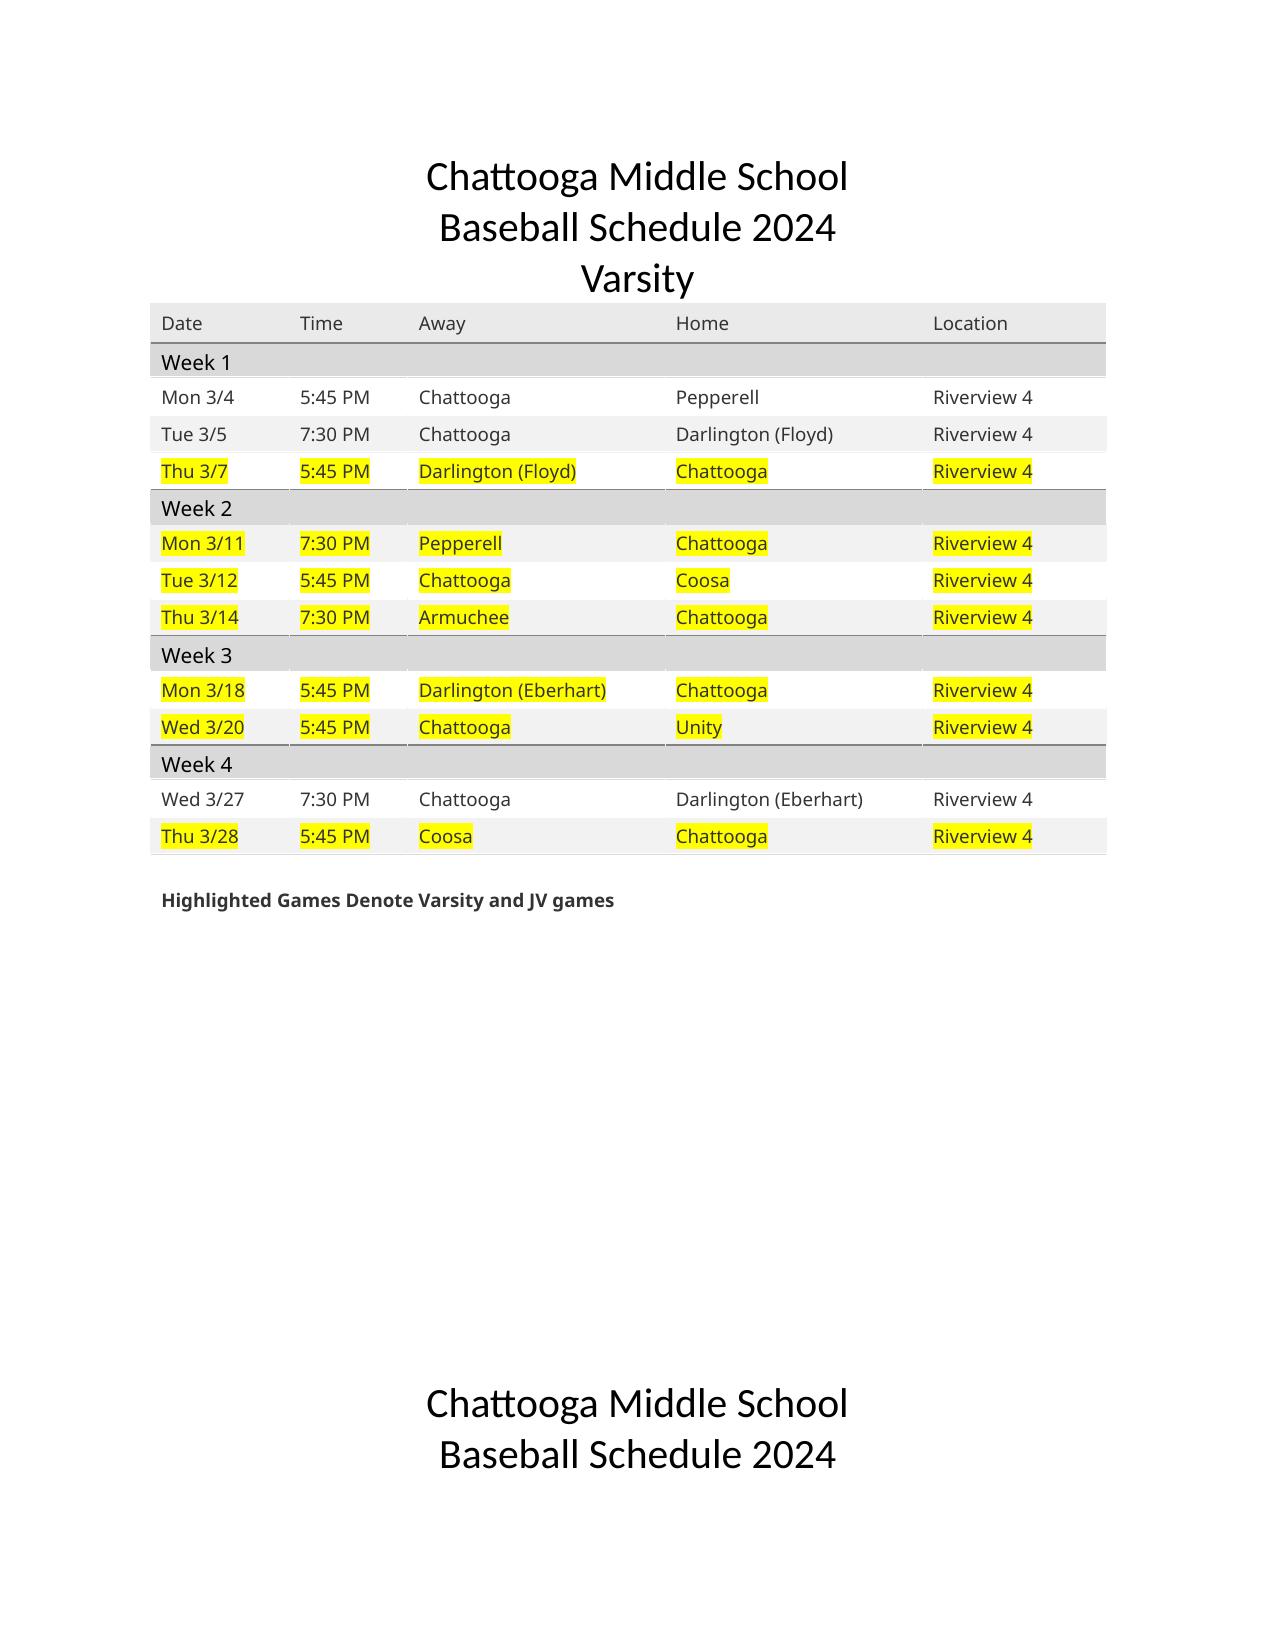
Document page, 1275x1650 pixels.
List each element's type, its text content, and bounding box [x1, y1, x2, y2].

table_cell Wed 3/20 [151, 709, 289, 744]
table_cell 5:45 PM [290, 671, 407, 707]
table_cell Pepperell [408, 525, 665, 561]
table_cell Darlington (Eberhart) [408, 671, 665, 707]
table_header Date [150, 303, 289, 342]
table_cell 5:45 PM [290, 453, 407, 488]
text Chattooga Middle School [150, 150, 1125, 201]
table_cell Riverview 4 [923, 453, 1106, 488]
table_cell Coosa [666, 562, 922, 598]
table_cell Riverview 4 [923, 600, 1106, 635]
table_cell Chattooga [666, 453, 922, 488]
table_cell Week 4 [150, 746, 1106, 778]
table_cell Armuchee [408, 600, 665, 635]
table_cell 5:45 PM [290, 709, 407, 744]
table_cell Darlington (Floyd) [408, 453, 665, 488]
table_cell Tue 3/12 [151, 562, 289, 598]
table_cell Riverview 4 [923, 818, 1106, 853]
table_cell 5:45 PM [290, 562, 407, 598]
text Baseball Schedule 2024 [150, 1428, 1125, 1478]
table_cell Riverview 4 [923, 709, 1106, 744]
table_cell Mon 3/4 [151, 378, 289, 414]
table_header Location [922, 303, 1106, 342]
table_cell 7:30 PM [290, 416, 407, 451]
table_cell Mon 3/18 [151, 671, 289, 707]
text Chattooga Middle School [150, 1377, 1125, 1428]
table_cell Chattooga [666, 600, 922, 635]
table_cell Riverview 4 [923, 525, 1106, 561]
table_cell Riverview 4 [923, 416, 1106, 451]
table_cell Pepperell [666, 378, 922, 414]
table_cell Riverview 4 [923, 671, 1106, 707]
text Baseball Schedule 2024 [150, 201, 1125, 252]
table_cell Mon 3/11 [151, 525, 289, 561]
table_cell Chattooga [666, 671, 922, 707]
table_cell Week 2 [150, 490, 1106, 523]
table_cell Tue 3/5 [151, 416, 289, 451]
table_cell Coosa [408, 818, 665, 853]
table_cell Darlington (Floyd) [666, 416, 922, 451]
table_cell Chattooga [408, 562, 665, 598]
table_cell Wed 3/27 [151, 780, 289, 817]
table_cell Week 1 [150, 343, 1106, 376]
table_cell Riverview 4 [923, 378, 1106, 414]
table_cell 7:30 PM [290, 525, 407, 561]
table_cell Chattooga [408, 378, 665, 414]
table_cell Chattooga [666, 525, 922, 561]
table_header Time [289, 303, 408, 342]
table_cell 5:45 PM [290, 818, 407, 853]
table_cell 5:45 PM [290, 378, 407, 414]
table_cell Highlighted Games Denote Varsity and JV games [151, 855, 1106, 1070]
table_cell Riverview 4 [923, 562, 1106, 598]
table_cell Riverview 4 [923, 780, 1106, 817]
table_cell Unity [666, 709, 922, 744]
table_cell 7:30 PM [290, 600, 407, 635]
table_cell Thu 3/28 [151, 818, 289, 853]
table_header Home [665, 303, 922, 342]
table_cell Week 3 [150, 636, 1106, 669]
table_cell 7:30 PM [290, 780, 407, 817]
table_cell Chattooga [408, 780, 665, 817]
table_header Away [408, 303, 665, 342]
table_cell Chattooga [408, 709, 665, 744]
table_cell Darlington (Eberhart) [666, 780, 922, 817]
table_cell Chattooga [408, 416, 665, 451]
table_cell Chattooga [666, 818, 922, 853]
table_cell Thu 3/7 [151, 453, 289, 488]
table_cell Thu 3/14 [151, 600, 289, 635]
text Varsity [150, 252, 1125, 302]
